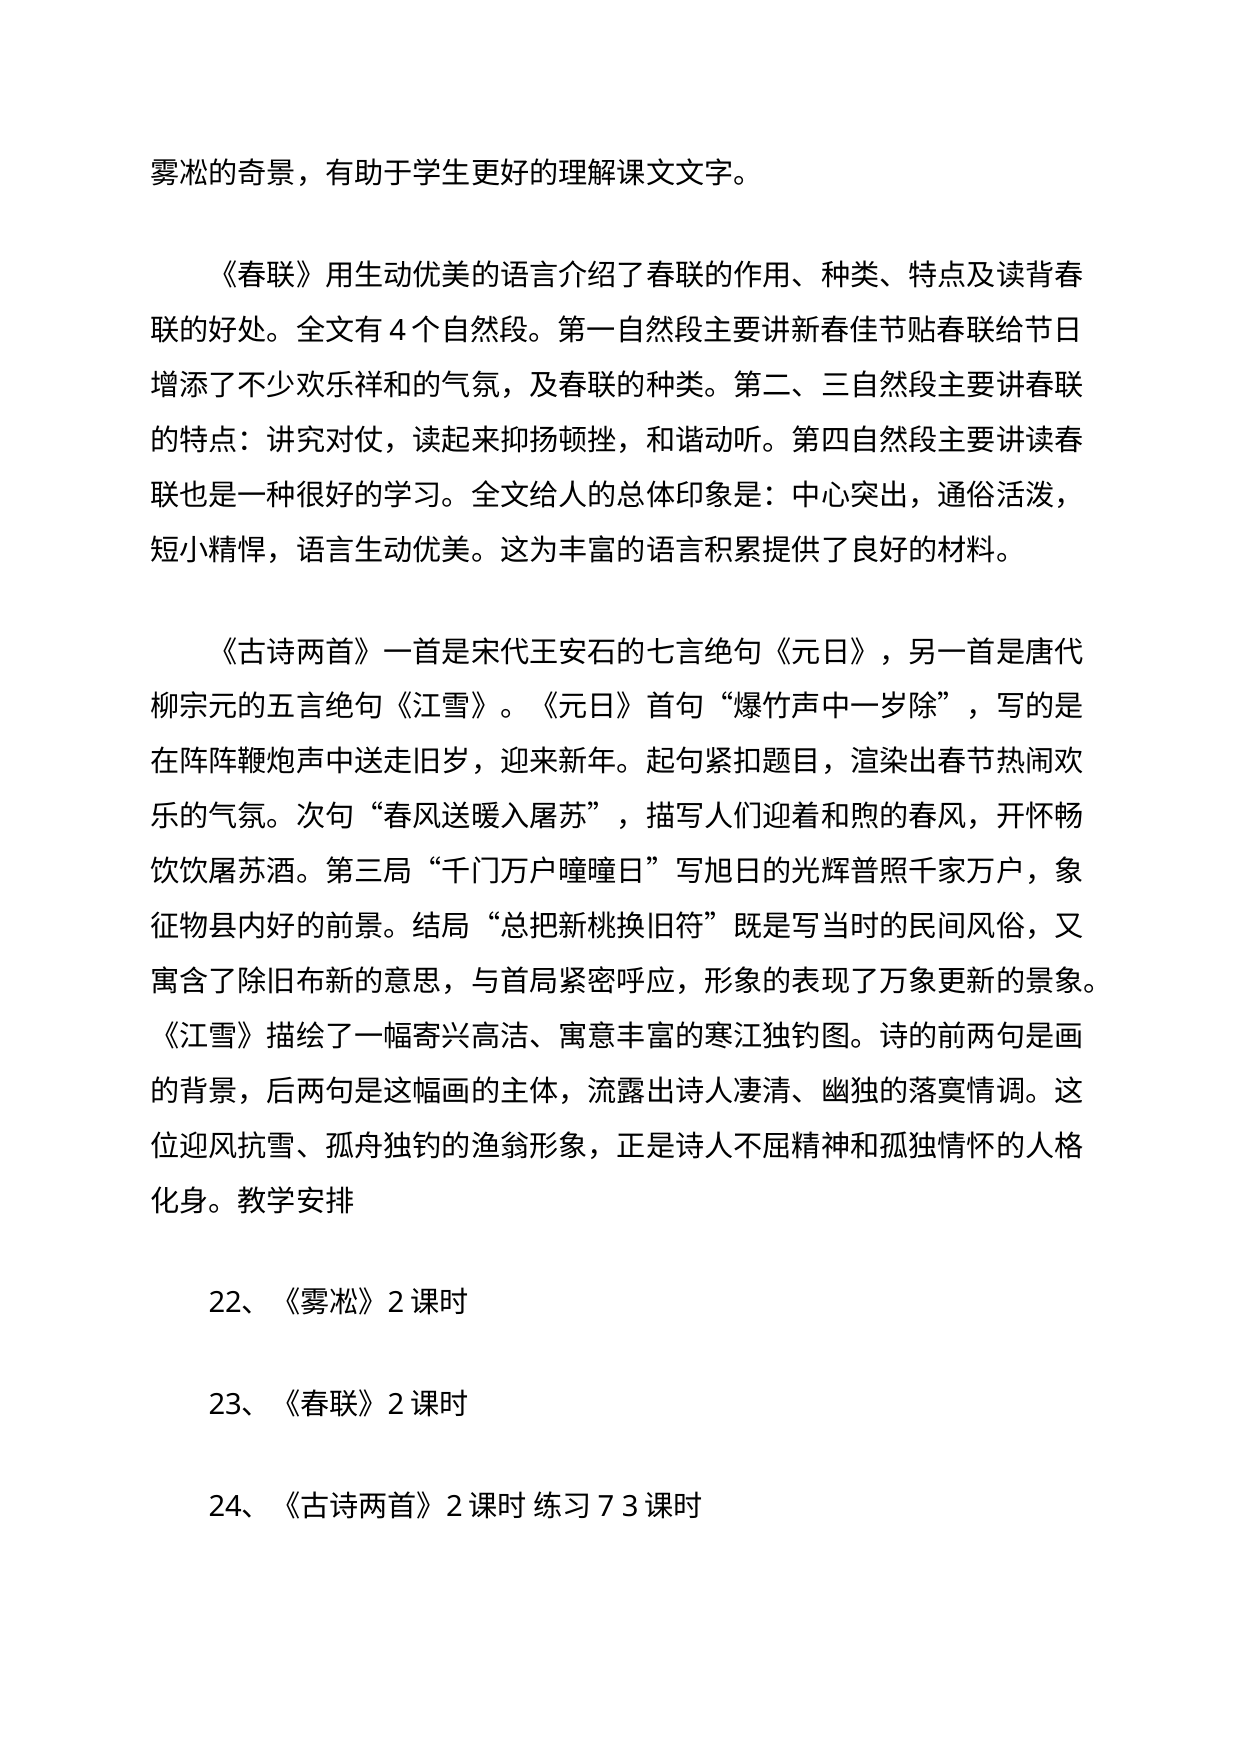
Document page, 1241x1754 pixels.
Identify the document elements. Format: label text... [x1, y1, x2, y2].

text 22、《雾凇》2课时 [150, 1279, 1090, 1321]
text 23、《春联》2课时 [150, 1381, 1090, 1423]
text 24、《古诗两首》2课时 练习7 3课时 [150, 1483, 1090, 1525]
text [150, 150, 1090, 192]
text 《古诗两首》一首是宋代王安石的七言绝句《元日》，另一首是唐代柳宗元的五言绝句《江雪》。《元日》首句“爆竹声中一岁除”，写的是在阵阵鞭炮声中送走旧岁，迎来新年。起句紧扣题目，渲染出春节热闹欢乐的气氛。次句“春风送暖入屠苏”，描写人们迎着和煦的春风，开怀畅饮饮屠苏酒。第三局“千门万户曈曈日”写旭日的光辉普照千家万户，象征物县内好的前景。结局“总把新桃换旧符”既是写当时的民间风俗，又寓含了除旧布新的意思，与首局紧密呼应，形象的表现了万象更新的景象。《江雪》描绘了一幅寄兴高洁、寓意丰富的寒江独钓图。诗的前两句是画的背景，后两句是这幅画的主体，流露出诗人凄清、幽独的落寞情调。这位迎风抗雪、孤舟独钓的渔翁形象，正是诗人不屈精神和孤独情怀的人格化身。教学安排 [150, 628, 1090, 1219]
text 《春联》用生动优美的语言介绍了春联的作用、种类、特点及读背春联的好处。全文有4个自然段。第一自然段主要讲新春佳节贴春联给节日增添了不少欢乐祥和的气氛，及春联的种类。第二、三自然段主要讲春联的特点：讲究对仗，读起来抑扬顿挫，和谐动听。第四自然段主要讲读春联也是一种很好的学习。全文给人的总体印象是：中心突出，通俗活泼，短小精悍，语言生动优美。这为丰富的语言积累提供了良好的材料。 [150, 252, 1090, 569]
